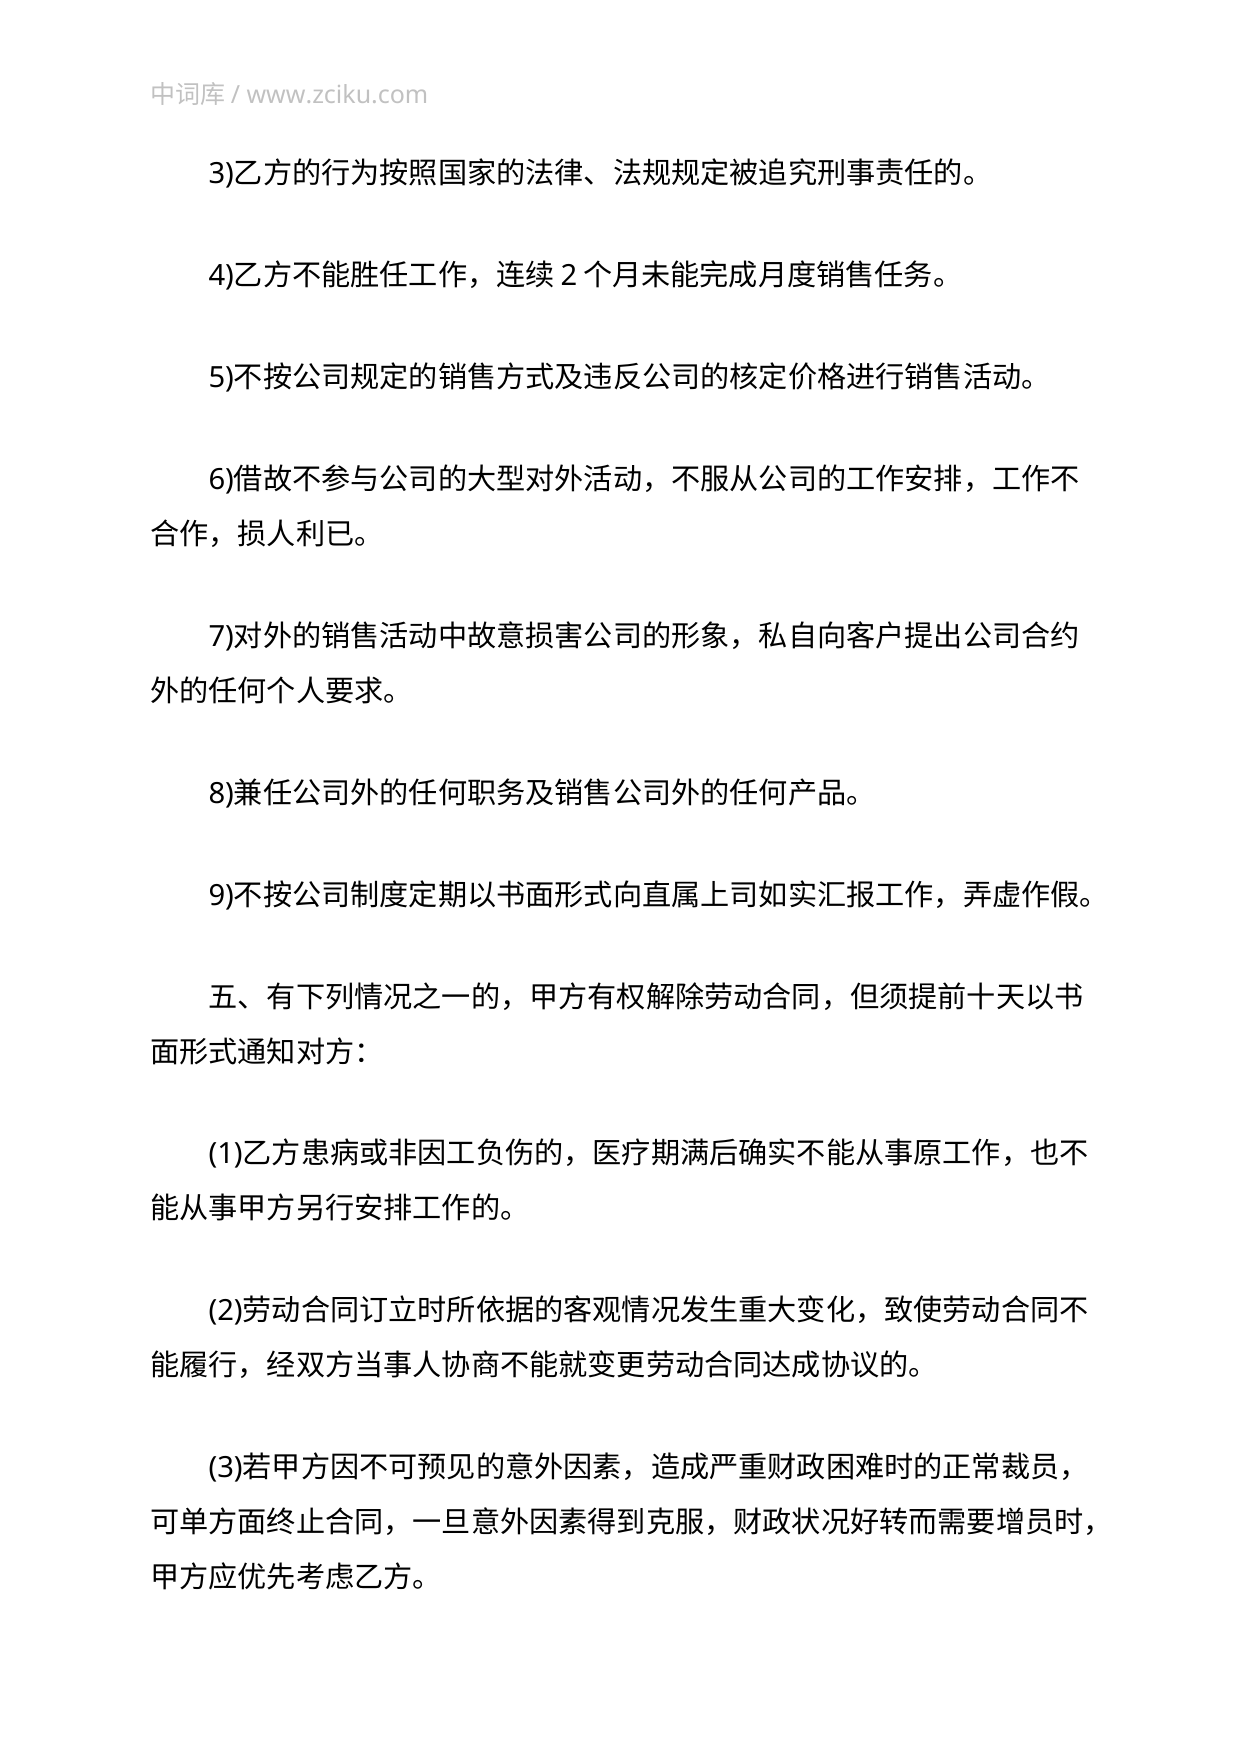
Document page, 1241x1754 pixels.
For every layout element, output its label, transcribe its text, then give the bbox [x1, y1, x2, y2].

text (2)劳动合同订立时所依据的客观情况发生重大变化，致使劳动合同不能履行，经双方当事人协商不能就变更劳动合同达成协议的。 [150, 1287, 1090, 1384]
text 五、有下列情况之一的，甲方有权解除劳动合同，但须提前十天以书面形式通知对方： [150, 973, 1090, 1071]
text 3)乙方的行为按照国家的法律、法规规定被追究刑事责任的。 [150, 150, 1090, 192]
text 4)乙方不能胜任工作，连续2个月未能完成月度销售任务。 [150, 252, 1090, 294]
text (3)若甲方因不可预见的意外因素，造成严重财政困难时的正常裁员，可单方面终止合同，一旦意外因素得到克服，财政状况好转而需要增员时，甲方应优先考虑乙方。 [150, 1444, 1090, 1596]
text (1)乙方患病或非因工负伤的，医疗期满后确实不能从事原工作，也不能从事甲方另行安排工作的。 [150, 1130, 1090, 1227]
text 9)不按公司制度定期以书面形式向直属上司如实汇报工作，弄虚作假。 [150, 871, 1090, 914]
text 5)不按公司规定的销售方式及违反公司的核定价格进行销售活动。 [150, 354, 1090, 396]
text 7)对外的销售活动中故意损害公司的形象，私自向客户提出公司合约外的任何个人要求。 [150, 613, 1090, 710]
text 8)兼任公司外的任何职务及销售公司外的任何产品。 [150, 769, 1090, 812]
text 6)借故不参与公司的大型对外活动，不服从公司的工作安排，工作不合作，损人利已。 [150, 456, 1090, 553]
